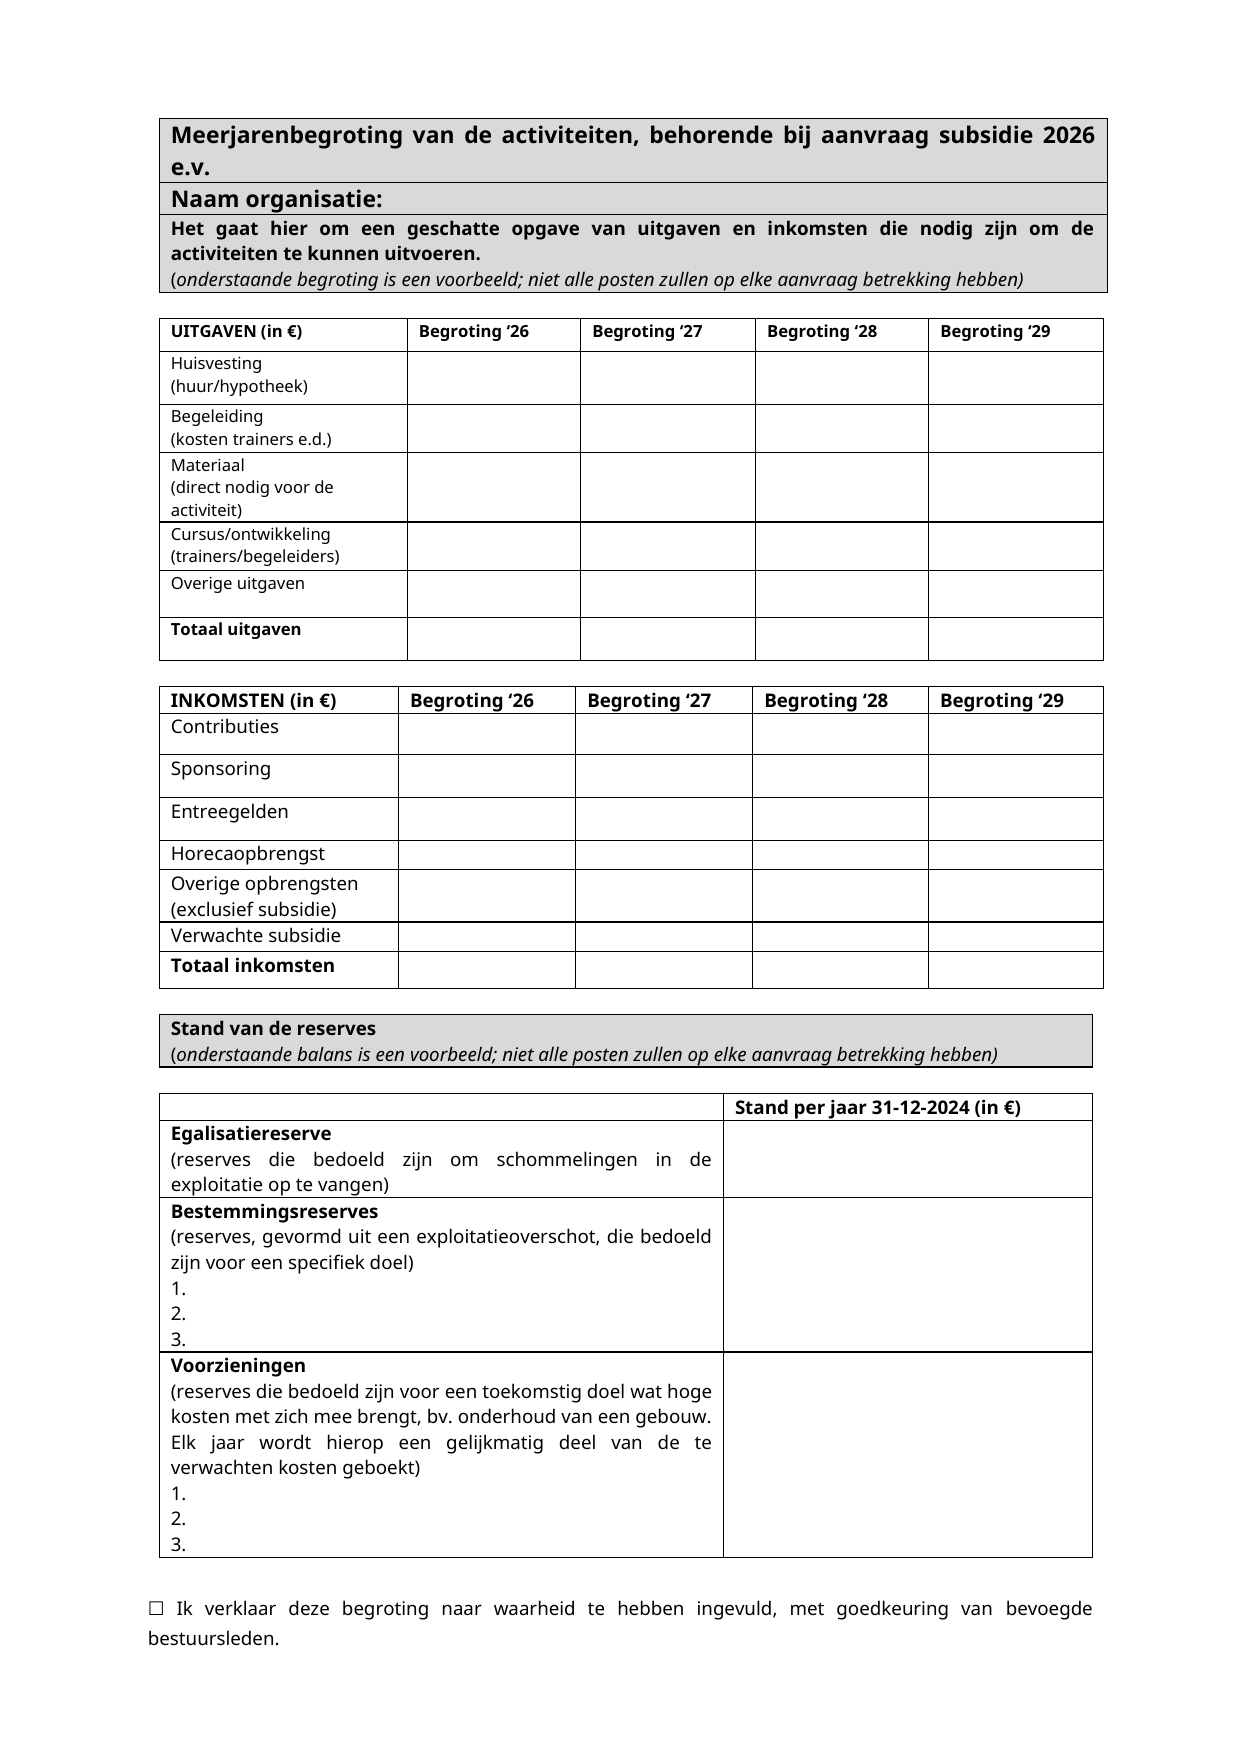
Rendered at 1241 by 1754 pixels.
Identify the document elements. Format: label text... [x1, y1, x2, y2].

text Ik verklaar deze begroting naar waarheid te hebben ingevuld, met goedkeuring van bevoegde bestuursleden. [148, 1595, 1093, 1651]
table_header Stand van de reserves (onderstaande balans is een voorbeeld; niet alle posten zullen op elke aanvraag betrekking hebben) [160, 1015, 1092, 1066]
table_header Begroting ‘29 [929, 319, 1103, 351]
table_cell [576, 798, 752, 839]
table_cell [581, 453, 755, 521]
table_cell [576, 952, 752, 988]
table_cell Totaal inkomsten [160, 952, 398, 988]
table_cell Horecaopbrengst [160, 841, 398, 869]
table_cell [581, 405, 755, 452]
table_cell Contributies [160, 714, 398, 754]
table_cell [756, 523, 928, 570]
table_cell [408, 523, 580, 570]
table_cell Entreegelden [160, 798, 398, 839]
table_cell [756, 571, 928, 617]
table_cell Overige opbrengsten (exclusief subsidie) [160, 870, 398, 921]
table_cell [929, 352, 1103, 403]
table_cell [576, 714, 752, 754]
table_cell [929, 870, 1103, 921]
table_cell Totaal uitgaven [160, 618, 407, 659]
table_cell [929, 618, 1103, 659]
table_header Begroting ‘27 [581, 319, 755, 351]
table_cell [408, 571, 580, 617]
table_cell Begeleiding (kosten trainers e.d.) [160, 405, 407, 452]
table_cell [929, 453, 1103, 521]
table_cell Cursus/ontwikkeling (trainers/begeleiders) [160, 523, 407, 570]
table_cell [753, 923, 928, 951]
table_cell [929, 798, 1103, 839]
table_cell [581, 618, 755, 659]
table_cell [399, 841, 575, 869]
table_cell [753, 798, 928, 839]
table_cell [929, 714, 1103, 754]
table_cell [576, 870, 752, 921]
table_cell [399, 923, 575, 951]
table_cell [408, 352, 580, 403]
table_cell [399, 870, 575, 921]
table_cell [753, 714, 928, 754]
table_cell [399, 714, 575, 754]
table_header Begroting ‘26 [399, 687, 575, 713]
table_cell Voorzieningen (reserves die bedoeld zijn voor een toekomstig doel wat hoge kosten met zich mee brengt, bv. onderhoud van een gebouw. Elk jaar wordt hierop een gelijkmatig deel van de te verwachten kosten geboekt) 1. 2. 3. [160, 1353, 723, 1557]
table_cell [408, 618, 580, 659]
table_cell [581, 523, 755, 570]
table_cell [929, 952, 1103, 988]
table_cell Het gaat hier om een geschatte opgave van uitgaven en inkomsten die nodig zijn om de activiteiten te kunnen uitvoeren. (onderstaande begroting is een voorbeeld; niet alle posten zullen op elke aanvraag betrekking hebben) [160, 215, 1107, 292]
table_cell [576, 755, 752, 797]
table_header Meerjarenbegroting van de activiteiten, behorende bij aanvraag subsidie 2026 e.v. [160, 119, 1107, 182]
table_cell [753, 755, 928, 797]
table_cell [929, 405, 1103, 452]
table_cell [756, 618, 928, 659]
table_cell [581, 352, 755, 403]
table_header [160, 1094, 723, 1119]
table_header Begroting ‘26 [408, 319, 580, 351]
table_header Begroting ‘28 [753, 687, 928, 713]
table_cell Overige uitgaven [160, 571, 407, 617]
table_cell [724, 1121, 1092, 1197]
table_cell [929, 523, 1103, 570]
table_cell [756, 453, 928, 521]
table_cell [753, 952, 928, 988]
table_header Stand per jaar 31-12-2024 (in €) [724, 1094, 1092, 1119]
table_cell [408, 453, 580, 521]
table_cell [399, 952, 575, 988]
table_cell Bestemmingsreserves (reserves, gevormd uit een exploitatieoverschot, die bedoeld zijn voor een specifiek doel) 1. 2. 3. [160, 1198, 723, 1351]
table_cell [576, 923, 752, 951]
table_cell [581, 571, 755, 617]
table_cell [399, 798, 575, 839]
table_cell [929, 571, 1103, 617]
table_cell [753, 841, 928, 869]
table_cell [929, 841, 1103, 869]
table_cell [756, 352, 928, 403]
table_cell [724, 1198, 1092, 1351]
table_cell Huisvesting (huur/hypotheek) [160, 352, 407, 403]
table_cell Sponsoring [160, 755, 398, 797]
table_cell [929, 755, 1103, 797]
table_header UITGAVEN (in €) [160, 319, 407, 351]
table_cell Materiaal (direct nodig voor de activiteit) [160, 453, 407, 521]
table_cell [408, 405, 580, 452]
table_cell [929, 923, 1103, 951]
table_cell Naam organisatie: [160, 183, 1107, 214]
table_cell [724, 1353, 1092, 1557]
table_cell Verwachte subsidie [160, 923, 398, 951]
table_cell [399, 755, 575, 797]
table_cell [756, 405, 928, 452]
table_cell Egalisatiereserve (reserves die bedoeld zijn om schommelingen in de exploitatie op te vangen) [160, 1121, 723, 1197]
table_cell [753, 870, 928, 921]
table_header Begroting ‘28 [756, 319, 928, 351]
table_header INKOMSTEN (in €) [160, 687, 398, 713]
table_header Begroting ‘29 [929, 687, 1103, 713]
table_cell [576, 841, 752, 869]
table_header Begroting ‘27 [576, 687, 752, 713]
